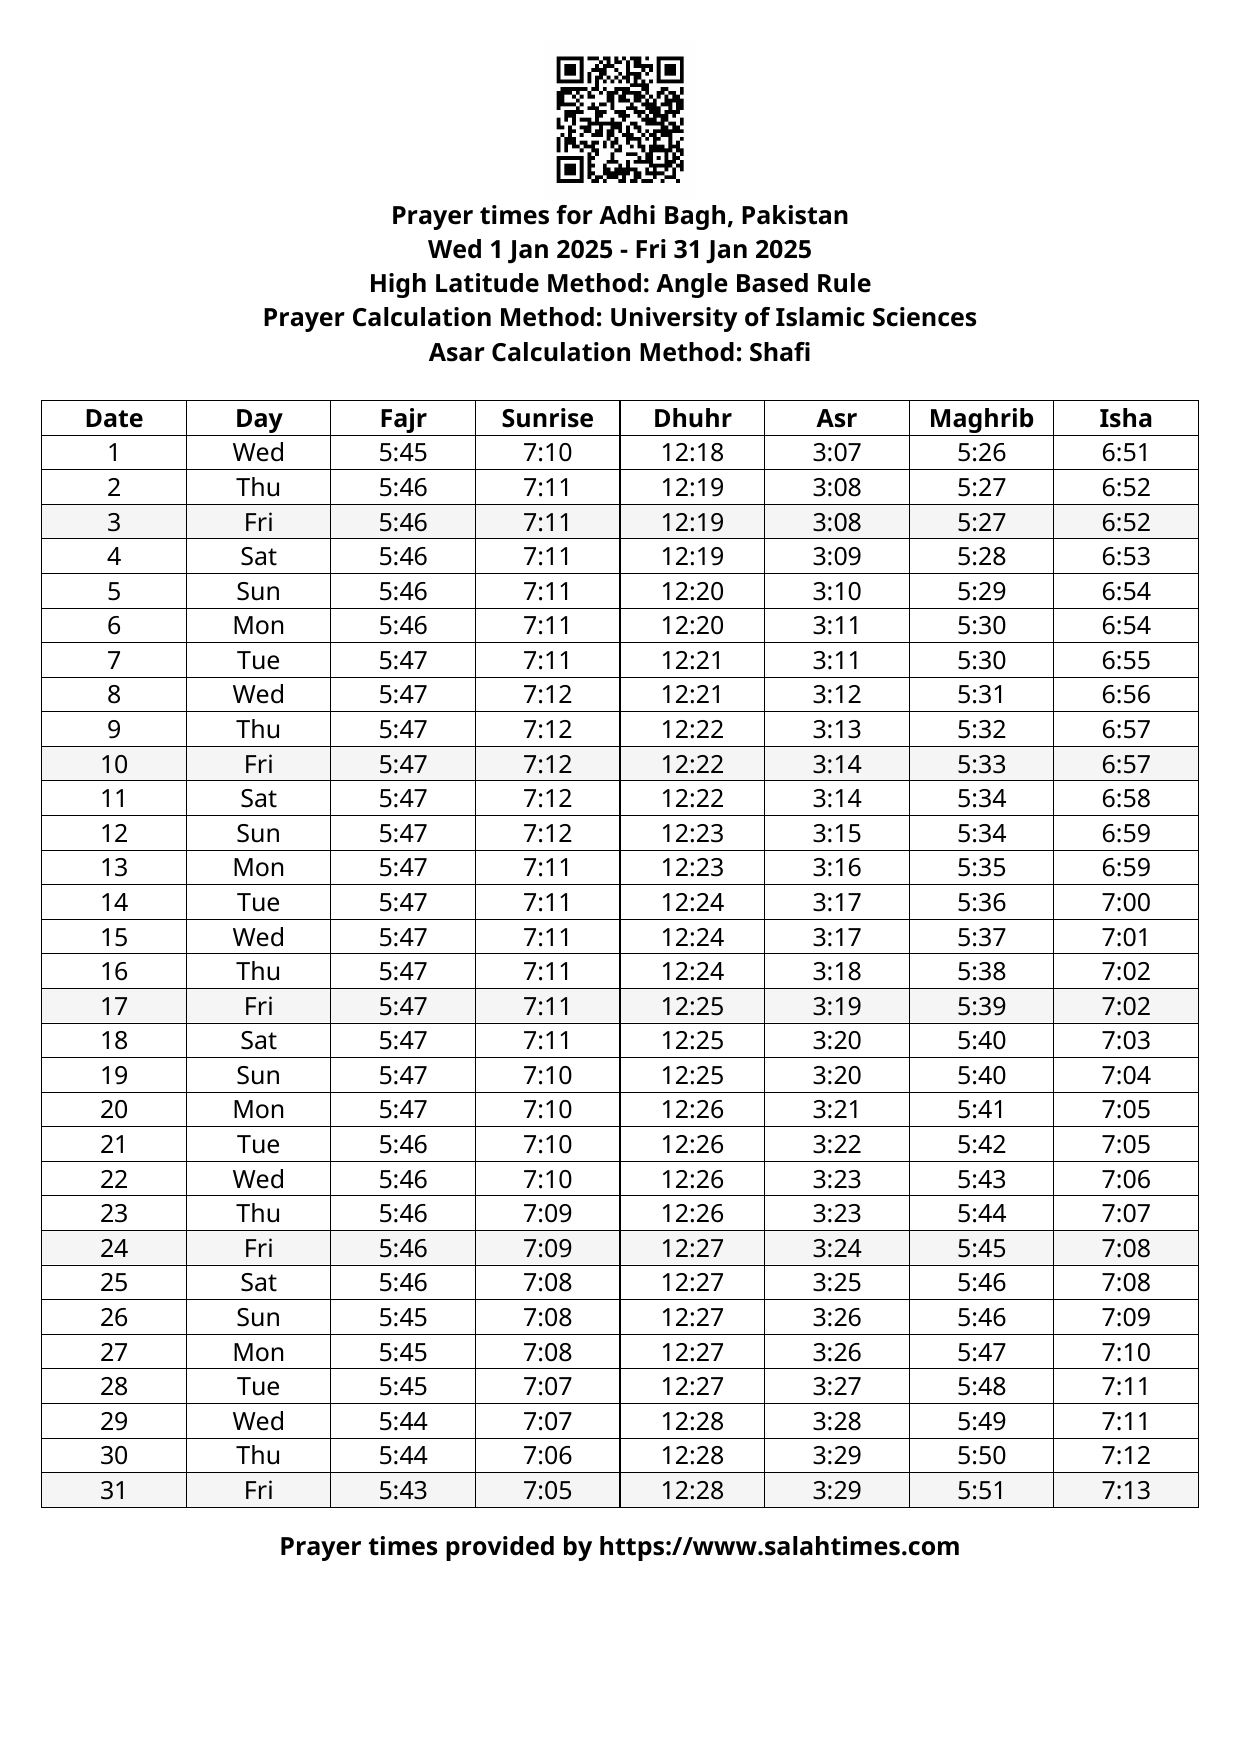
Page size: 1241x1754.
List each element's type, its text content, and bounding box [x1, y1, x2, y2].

table_cell 5:46 [331, 539, 475, 573]
table_cell Sun [187, 574, 330, 607]
table_cell 5:46 [331, 1196, 475, 1230]
table_cell 6:54 [1054, 574, 1198, 607]
table_cell 6:59 [1054, 816, 1198, 849]
table_cell 5:48 [910, 1369, 1053, 1403]
table_cell Thu [187, 954, 330, 988]
table_cell 12:24 [621, 885, 764, 919]
table_cell 7:11 [476, 989, 619, 1022]
picture [542, 41, 699, 198]
table_cell 5:47 [331, 678, 475, 711]
table_cell 7:11 [476, 470, 619, 504]
table_cell Thu [187, 470, 330, 504]
table_cell 3:21 [765, 1093, 909, 1126]
table_cell 7:07 [476, 1404, 619, 1437]
table_cell 12:25 [621, 1024, 764, 1057]
table_cell Fri [187, 747, 330, 780]
table_cell 5:46 [910, 1266, 1053, 1299]
table_cell 28 [42, 1369, 186, 1403]
table_cell 3:14 [765, 747, 909, 780]
table_cell 3:17 [765, 920, 909, 953]
table_cell 7:09 [1054, 1300, 1198, 1334]
table_header Dhuhr [621, 401, 764, 434]
table_cell 7:02 [1054, 954, 1198, 988]
text Asar Calculation Method: Shafi [42, 334, 1198, 368]
table_cell Mon [187, 851, 330, 884]
table_header Asr [765, 401, 909, 434]
table_cell Wed [187, 1162, 330, 1195]
table_cell 5:47 [910, 1335, 1053, 1368]
table_header Maghrib [910, 401, 1053, 434]
table_cell 3:23 [765, 1162, 909, 1195]
table_cell 3:28 [765, 1404, 909, 1437]
table_header Isha [1054, 401, 1198, 434]
table_cell 3:22 [765, 1127, 909, 1161]
table_cell Tue [187, 643, 330, 677]
table_cell 12:26 [621, 1162, 764, 1195]
table_cell 7:09 [476, 1196, 619, 1230]
table_cell 7:07 [476, 1369, 619, 1403]
table_cell 5:47 [331, 885, 475, 919]
table_cell 3:20 [765, 1024, 909, 1057]
table_cell 5:28 [910, 539, 1053, 573]
table_cell 5:46 [331, 574, 475, 607]
table_cell 5:47 [331, 1093, 475, 1126]
table_cell 5:46 [331, 1127, 475, 1161]
table_cell 7:10 [476, 436, 619, 469]
table_cell Sun [187, 1300, 330, 1334]
table_cell 7:00 [1054, 885, 1198, 919]
table_cell 5:40 [910, 1024, 1053, 1057]
table_cell 5:26 [910, 436, 1053, 469]
table_cell 5:45 [910, 1231, 1053, 1264]
table_cell 7:01 [1054, 920, 1198, 953]
table_cell 6:57 [1054, 712, 1198, 746]
table_cell 5:51 [910, 1473, 1053, 1507]
table_cell Sat [187, 781, 330, 815]
table_cell 3 [42, 505, 186, 538]
table_cell Thu [187, 712, 330, 746]
table_cell 6:52 [1054, 505, 1198, 538]
table_cell 5:31 [910, 678, 1053, 711]
table_cell 14 [42, 885, 186, 919]
table_cell Sat [187, 1024, 330, 1057]
table_cell 5:46 [331, 1231, 475, 1264]
table_cell 3:26 [765, 1300, 909, 1334]
table_cell 12:22 [621, 747, 764, 780]
table_cell 7:12 [1054, 1439, 1198, 1472]
table_cell 3:09 [765, 539, 909, 573]
table_cell 7:08 [476, 1300, 619, 1334]
table_cell 5:46 [331, 470, 475, 504]
table_cell 5:49 [910, 1404, 1053, 1437]
table_cell 12:22 [621, 712, 764, 746]
table_cell 31 [42, 1473, 186, 1507]
table_cell 12:24 [621, 954, 764, 988]
table_cell 5:47 [331, 643, 475, 677]
table_cell 12:27 [621, 1231, 764, 1264]
table_cell 7:11 [476, 920, 619, 953]
table_cell 12:19 [621, 470, 764, 504]
table_cell 12:23 [621, 851, 764, 884]
table_cell 3:15 [765, 816, 909, 849]
table_cell 24 [42, 1231, 186, 1264]
table_cell 12:19 [621, 505, 764, 538]
table_cell 7:11 [476, 505, 619, 538]
table_cell 7:04 [1054, 1058, 1198, 1092]
table_cell 3:08 [765, 470, 909, 504]
table_cell 5:47 [331, 954, 475, 988]
table_cell Wed [187, 920, 330, 953]
table_cell 7:08 [476, 1266, 619, 1299]
table_header Day [187, 401, 330, 434]
table_cell 7:11 [476, 609, 619, 642]
table_cell 4 [42, 539, 186, 573]
table_cell 5:44 [331, 1404, 475, 1437]
table_cell 7:12 [476, 816, 619, 849]
table_cell 5:47 [331, 781, 475, 815]
table_cell 5:43 [331, 1473, 475, 1507]
table_cell 5:27 [910, 470, 1053, 504]
table_cell 7:10 [476, 1058, 619, 1092]
table_cell 12:26 [621, 1127, 764, 1161]
table_cell 29 [42, 1404, 186, 1437]
table_header Fajr [331, 401, 475, 434]
table_cell 12:20 [621, 609, 764, 642]
table_cell 7:10 [476, 1093, 619, 1126]
table_cell 5:34 [910, 781, 1053, 815]
table_cell 3:11 [765, 609, 909, 642]
table_cell 5:46 [331, 609, 475, 642]
table_header Sunrise [476, 401, 619, 434]
table_cell 12:27 [621, 1300, 764, 1334]
table_cell 5:47 [331, 712, 475, 746]
table_cell 7:08 [1054, 1266, 1198, 1299]
table_cell 5 [42, 574, 186, 607]
table_cell 17 [42, 989, 186, 1022]
table_cell 7:11 [476, 954, 619, 988]
table_cell 6:52 [1054, 470, 1198, 504]
table_cell 6:58 [1054, 781, 1198, 815]
table_cell 5:46 [331, 1162, 475, 1195]
table_cell 3:12 [765, 678, 909, 711]
table_cell Wed [187, 678, 330, 711]
table_cell 5:45 [331, 436, 475, 469]
table_cell 7 [42, 643, 186, 677]
table_cell Fri [187, 1473, 330, 1507]
table_cell 12 [42, 816, 186, 849]
table_cell 12:22 [621, 781, 764, 815]
table_cell 5:44 [331, 1439, 475, 1472]
table_cell Mon [187, 1093, 330, 1126]
table_cell 12:18 [621, 436, 764, 469]
table_cell 7:10 [476, 1162, 619, 1195]
table_cell 6 [42, 609, 186, 642]
table_cell 19 [42, 1058, 186, 1092]
table_cell 7:13 [1054, 1473, 1198, 1507]
table_cell 12:27 [621, 1369, 764, 1403]
table_cell 2 [42, 470, 186, 504]
table_cell 7:12 [476, 678, 619, 711]
text Wed 1 Jan 2025 - Fri 31 Jan 2025 [42, 232, 1198, 266]
table_cell Sun [187, 1058, 330, 1092]
table_cell 3:08 [765, 505, 909, 538]
table_cell 8 [42, 678, 186, 711]
table_cell 5:35 [910, 851, 1053, 884]
table_cell 10 [42, 747, 186, 780]
table_cell 3:25 [765, 1266, 909, 1299]
table_cell 5:47 [331, 816, 475, 849]
table_cell 5:36 [910, 885, 1053, 919]
table_cell 3:11 [765, 643, 909, 677]
table_cell 7:02 [1054, 989, 1198, 1022]
table_cell 9 [42, 712, 186, 746]
table_cell Sat [187, 1266, 330, 1299]
table_cell 3:29 [765, 1439, 909, 1472]
table_cell 6:55 [1054, 643, 1198, 677]
table_cell 3:20 [765, 1058, 909, 1092]
table_cell 5:46 [910, 1300, 1053, 1334]
table_cell 3:13 [765, 712, 909, 746]
table_cell 5:43 [910, 1162, 1053, 1195]
table_cell 5:32 [910, 712, 1053, 746]
table_cell Sun [187, 816, 330, 849]
table_cell 3:24 [765, 1231, 909, 1264]
table_cell Tue [187, 885, 330, 919]
table_cell 7:03 [1054, 1024, 1198, 1057]
table_cell 3:29 [765, 1473, 909, 1507]
table_header Date [42, 401, 186, 434]
text Prayer times for Adhi Bagh, Pakistan [42, 198, 1198, 232]
table_cell 5:50 [910, 1439, 1053, 1472]
table_cell 6:59 [1054, 851, 1198, 884]
table_cell 5:45 [331, 1335, 475, 1368]
table_cell 5:34 [910, 816, 1053, 849]
table_cell 7:05 [1054, 1093, 1198, 1126]
table_cell 3:19 [765, 989, 909, 1022]
table_cell Fri [187, 989, 330, 1022]
table_cell 12:26 [621, 1093, 764, 1126]
table_cell 5:47 [331, 920, 475, 953]
table_cell 7:11 [1054, 1369, 1198, 1403]
table_cell 7:06 [1054, 1162, 1198, 1195]
table_cell 5:30 [910, 643, 1053, 677]
table_cell 12:23 [621, 816, 764, 849]
table_cell 5:38 [910, 954, 1053, 988]
table_cell 7:11 [476, 1024, 619, 1057]
table_cell Tue [187, 1127, 330, 1161]
table_cell 7:07 [1054, 1196, 1198, 1230]
table_cell 12:28 [621, 1473, 764, 1507]
table_cell 7:10 [1054, 1335, 1198, 1368]
table_cell 7:08 [476, 1335, 619, 1368]
table_cell 12:28 [621, 1439, 764, 1472]
text High Latitude Method: Angle Based Rule [42, 266, 1198, 300]
table_cell 1 [42, 436, 186, 469]
table_cell 6:53 [1054, 539, 1198, 573]
table_cell 25 [42, 1266, 186, 1299]
table_cell 5:47 [331, 989, 475, 1022]
table_cell 7:08 [1054, 1231, 1198, 1264]
table_cell 5:47 [331, 1058, 475, 1092]
text Prayer Calculation Method: University of Islamic Sciences [42, 300, 1198, 334]
table_cell 12:28 [621, 1404, 764, 1437]
table_cell 5:47 [331, 747, 475, 780]
table_cell 23 [42, 1196, 186, 1230]
table_cell 6:51 [1054, 436, 1198, 469]
table_cell 5:45 [331, 1300, 475, 1334]
table_cell 3:14 [765, 781, 909, 815]
table_cell 7:05 [1054, 1127, 1198, 1161]
table_cell 3:07 [765, 436, 909, 469]
table_cell Thu [187, 1196, 330, 1230]
table_cell 5:39 [910, 989, 1053, 1022]
table_cell 7:05 [476, 1473, 619, 1507]
table_cell 7:12 [476, 747, 619, 780]
table_cell 6:54 [1054, 609, 1198, 642]
table_cell 7:12 [476, 712, 619, 746]
table_cell 6:56 [1054, 678, 1198, 711]
table_cell 5:27 [910, 505, 1053, 538]
table_cell 3:10 [765, 574, 909, 607]
table_cell 5:37 [910, 920, 1053, 953]
table_cell 3:27 [765, 1369, 909, 1403]
table_cell Fri [187, 1231, 330, 1264]
table_cell Mon [187, 1335, 330, 1368]
table_cell 3:16 [765, 851, 909, 884]
table_cell Wed [187, 1404, 330, 1437]
table_cell 3:18 [765, 954, 909, 988]
table_cell 5:29 [910, 574, 1053, 607]
table_cell Fri [187, 505, 330, 538]
table_cell 12:19 [621, 539, 764, 573]
table_cell Wed [187, 436, 330, 469]
table_cell 12:25 [621, 1058, 764, 1092]
table_cell 5:41 [910, 1093, 1053, 1126]
table_cell 21 [42, 1127, 186, 1161]
table_cell 12:21 [621, 643, 764, 677]
table_cell 7:11 [476, 851, 619, 884]
table_cell 5:47 [331, 851, 475, 884]
table_cell Sat [187, 539, 330, 573]
table_cell 12:20 [621, 574, 764, 607]
table_cell 5:45 [331, 1369, 475, 1403]
table_cell Thu [187, 1439, 330, 1472]
table_cell 7:11 [476, 539, 619, 573]
table_cell 5:44 [910, 1196, 1053, 1230]
table_cell 5:47 [331, 1024, 475, 1057]
table_cell 12:27 [621, 1335, 764, 1368]
table_cell 5:33 [910, 747, 1053, 780]
table_cell 12:26 [621, 1196, 764, 1230]
table_cell 13 [42, 851, 186, 884]
table_cell 3:23 [765, 1196, 909, 1230]
text Prayer times provided by https://www.salahtimes.com [42, 1528, 1198, 1563]
table_cell 16 [42, 954, 186, 988]
table_cell 12:21 [621, 678, 764, 711]
table_cell 7:06 [476, 1439, 619, 1472]
table_cell 7:11 [476, 885, 619, 919]
table_cell 11 [42, 781, 186, 815]
table_cell 22 [42, 1162, 186, 1195]
table_cell 7:11 [1054, 1404, 1198, 1437]
table_cell 5:30 [910, 609, 1053, 642]
table_cell 5:42 [910, 1127, 1053, 1161]
table_cell 18 [42, 1024, 186, 1057]
table_cell 7:09 [476, 1231, 619, 1264]
table_cell 20 [42, 1093, 186, 1126]
table_cell 12:25 [621, 989, 764, 1022]
table_cell 30 [42, 1439, 186, 1472]
table_cell 12:27 [621, 1266, 764, 1299]
table_cell 7:11 [476, 574, 619, 607]
table_cell 5:46 [331, 1266, 475, 1299]
table_cell 27 [42, 1335, 186, 1368]
table_cell Mon [187, 609, 330, 642]
table_cell 12:24 [621, 920, 764, 953]
table_cell 7:10 [476, 1127, 619, 1161]
table_cell 3:26 [765, 1335, 909, 1368]
table_cell 5:46 [331, 505, 475, 538]
table_cell Tue [187, 1369, 330, 1403]
table_cell 15 [42, 920, 186, 953]
table_cell 3:17 [765, 885, 909, 919]
table_cell 7:12 [476, 781, 619, 815]
table_cell 6:57 [1054, 747, 1198, 780]
table_cell 26 [42, 1300, 186, 1334]
table_cell 7:11 [476, 643, 619, 677]
table_cell 5:40 [910, 1058, 1053, 1092]
